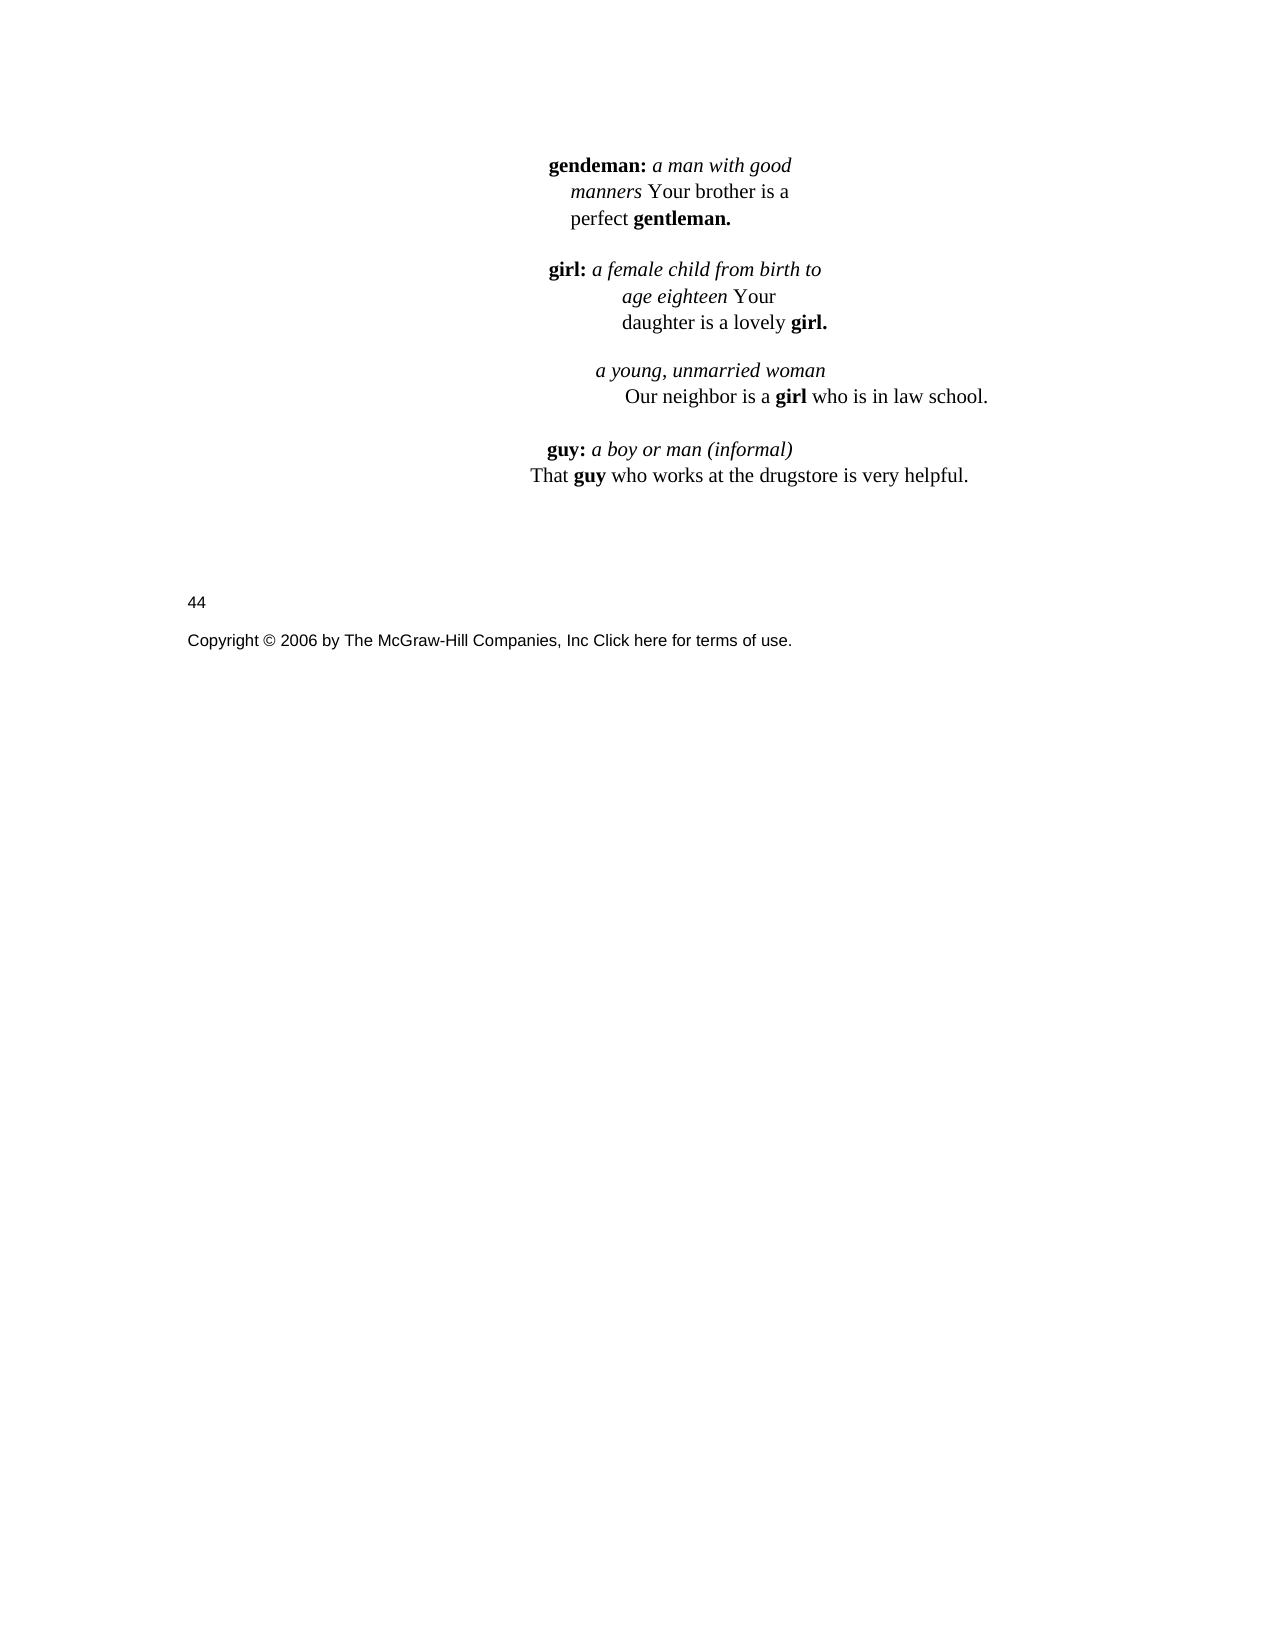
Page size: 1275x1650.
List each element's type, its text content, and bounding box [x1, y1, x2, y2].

text a young, unmarried woman [595, 358, 1087, 382]
text gendeman: a man with good manners Your brother is a perfect gentleman. [548, 150, 850, 230]
text Copyright © 2006 by The McGraw-Hill Companies, Inc Click here for terms of use. [187, 631, 1087, 650]
text guy: a boy or man (informal) [547, 436, 1087, 461]
text girl: a female child from birth to age eighteen Your daughter is a lovely girl. [548, 255, 850, 334]
text Our neighbor is a girl who is in law school. [625, 384, 1087, 408]
text 44 [187, 587, 1087, 612]
text That guy who works at the drugstore is very helpful. [187, 463, 969, 487]
